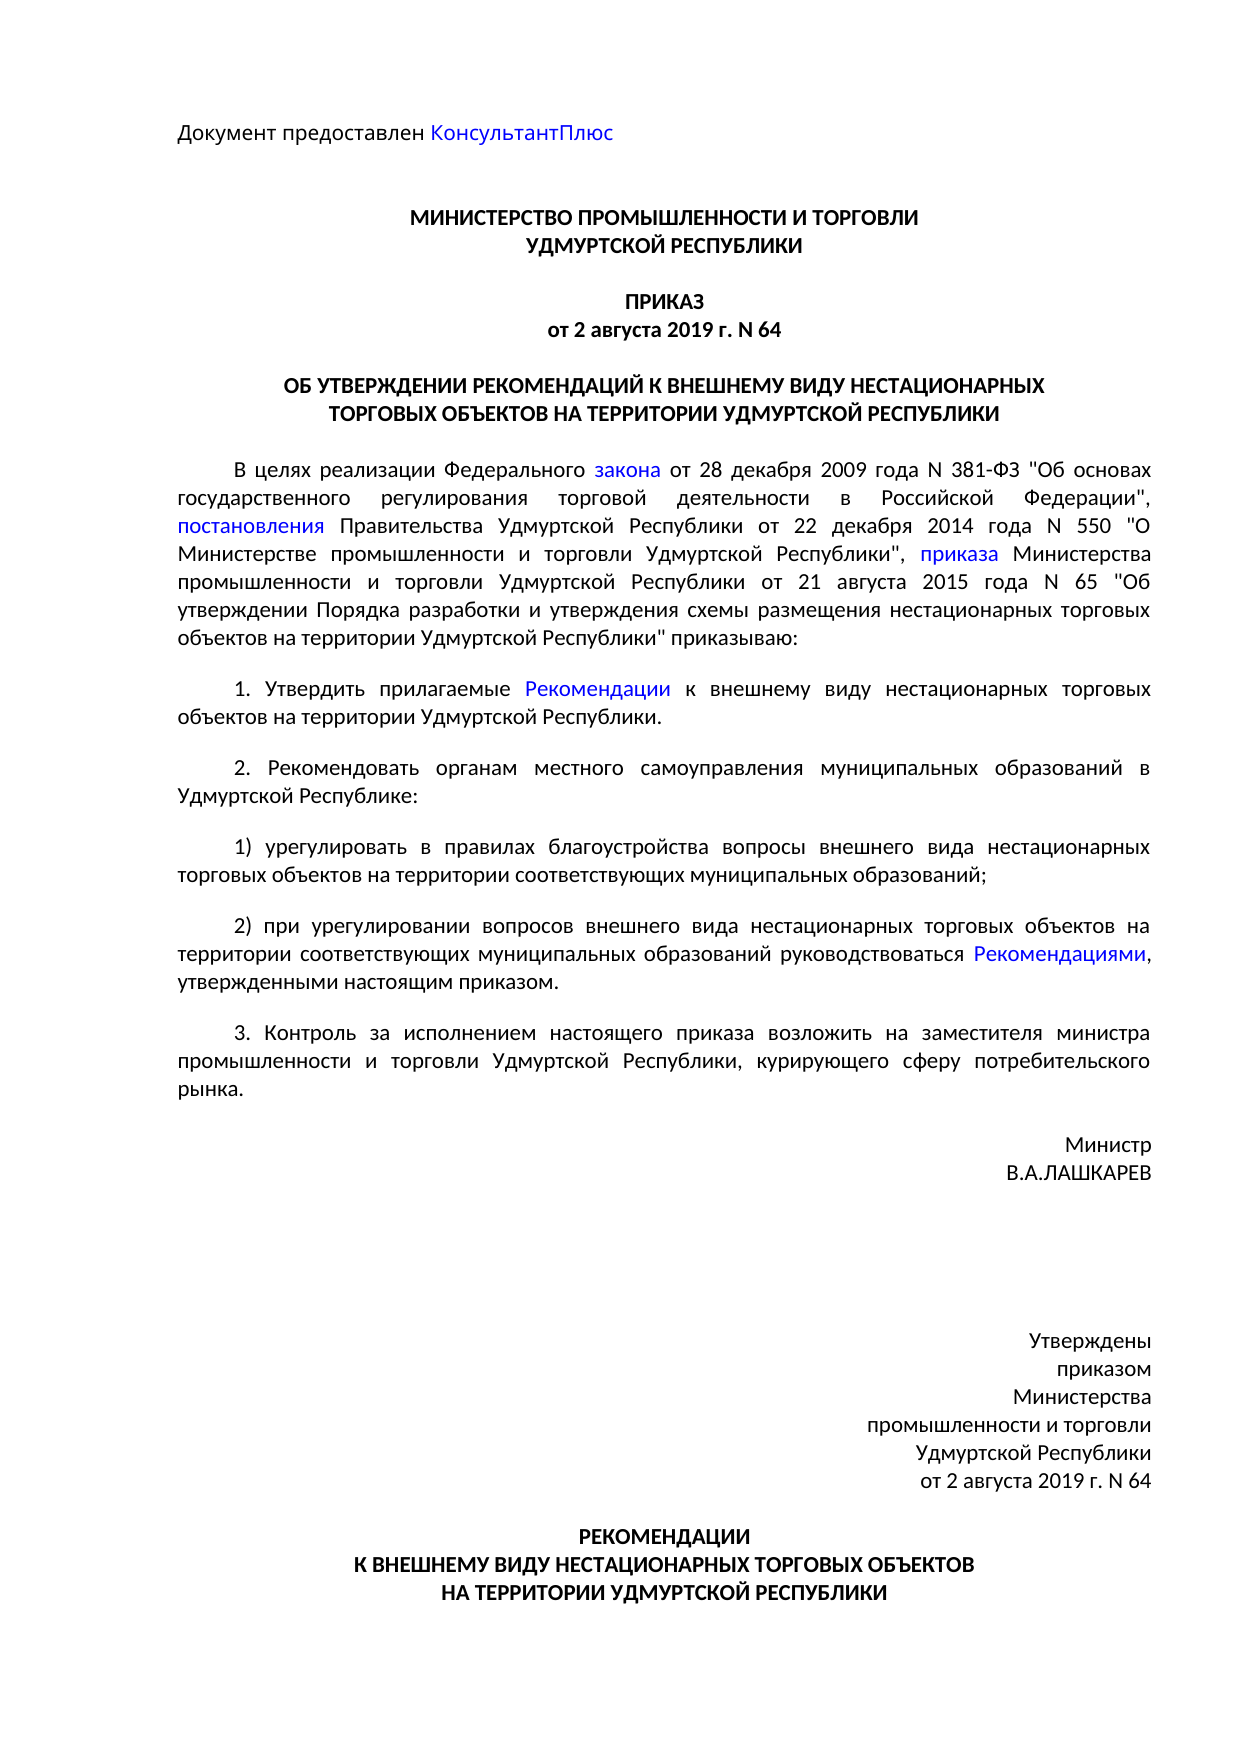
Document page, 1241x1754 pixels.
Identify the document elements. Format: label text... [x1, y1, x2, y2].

text В целях реализации Федерального закона от 28 декабря 2009 года N 381-ФЗ "Об основах государственного регулирования торговой деятельности в Российской Федерации", постановления Правительства Удмуртской Республики от 22 декабря 2014 года N 550 "О Министерстве промышленности и торговли Удмуртской Республики", приказа Министерства промышленности и торговли Удмуртской Республики от 21 августа 2015 года N 65 "Об утверждении Порядка разработки и утверждения схемы размещения нестационарных торговых объектов на территории Удмуртской Республики" приказываю: [177, 455, 1152, 651]
text промышленности и торговли [177, 1410, 1152, 1438]
text 3. Контроль за исполнением настоящего приказа возложить на заместителя министра промышленности и торговли Удмуртской Республики, курирующего сферу потребительского рынка. [177, 1018, 1152, 1102]
title УДМУРТСКОЙ РЕСПУБЛИКИ [177, 231, 1152, 259]
text Удмуртской Республики [177, 1438, 1152, 1466]
text Министерства [177, 1382, 1152, 1410]
text В.А.ЛАШКАРЕВ [177, 1158, 1152, 1186]
title ПРИКАЗ [177, 287, 1152, 315]
text Министр [177, 1130, 1152, 1158]
text Утверждены [177, 1326, 1152, 1354]
text 2. Рекомендовать органам местного самоуправления муниципальных образований в Удмуртской Республике: [177, 753, 1152, 809]
text приказом [177, 1354, 1152, 1382]
text 1. Утвердить прилагаемые Рекомендации к внешнему виду нестационарных торговых объектов на территории Удмуртской Республики. [177, 674, 1152, 730]
title К ВНЕШНЕМУ ВИДУ НЕСТАЦИОНАРНЫХ ТОРГОВЫХ ОБЪЕКТОВ [177, 1551, 1152, 1578]
title Документ предоставлен КонсультантПлюс [177, 118, 1152, 175]
title от 2 августа 2019 г. N 64 [177, 315, 1152, 343]
title МИНИСТЕРСТВО ПРОМЫШЛЕННОСТИ И ТОРГОВЛИ [177, 203, 1152, 231]
title РЕКОМЕНДАЦИИ [177, 1522, 1152, 1551]
title ОБ УТВЕРЖДЕНИИ РЕКОМЕНДАЦИЙ К ВНЕШНЕМУ ВИДУ НЕСТАЦИОНАРНЫХ [177, 371, 1152, 399]
text 2) при урегулировании вопросов внешнего вида нестационарных торговых объектов на территории соответствующих муниципальных образований руководствоваться Рекомендациями, утвержденными настоящим приказом. [177, 911, 1152, 995]
text от 2 августа 2019 г. N 64 [177, 1466, 1152, 1494]
text 1) урегулировать в правилах благоустройства вопросы внешнего вида нестационарных торговых объектов на территории соответствующих муниципальных образований; [177, 832, 1152, 888]
title НА ТЕРРИТОРИИ УДМУРТСКОЙ РЕСПУБЛИКИ [177, 1578, 1152, 1607]
title ТОРГОВЫХ ОБЪЕКТОВ НА ТЕРРИТОРИИ УДМУРТСКОЙ РЕСПУБЛИКИ [177, 399, 1152, 427]
